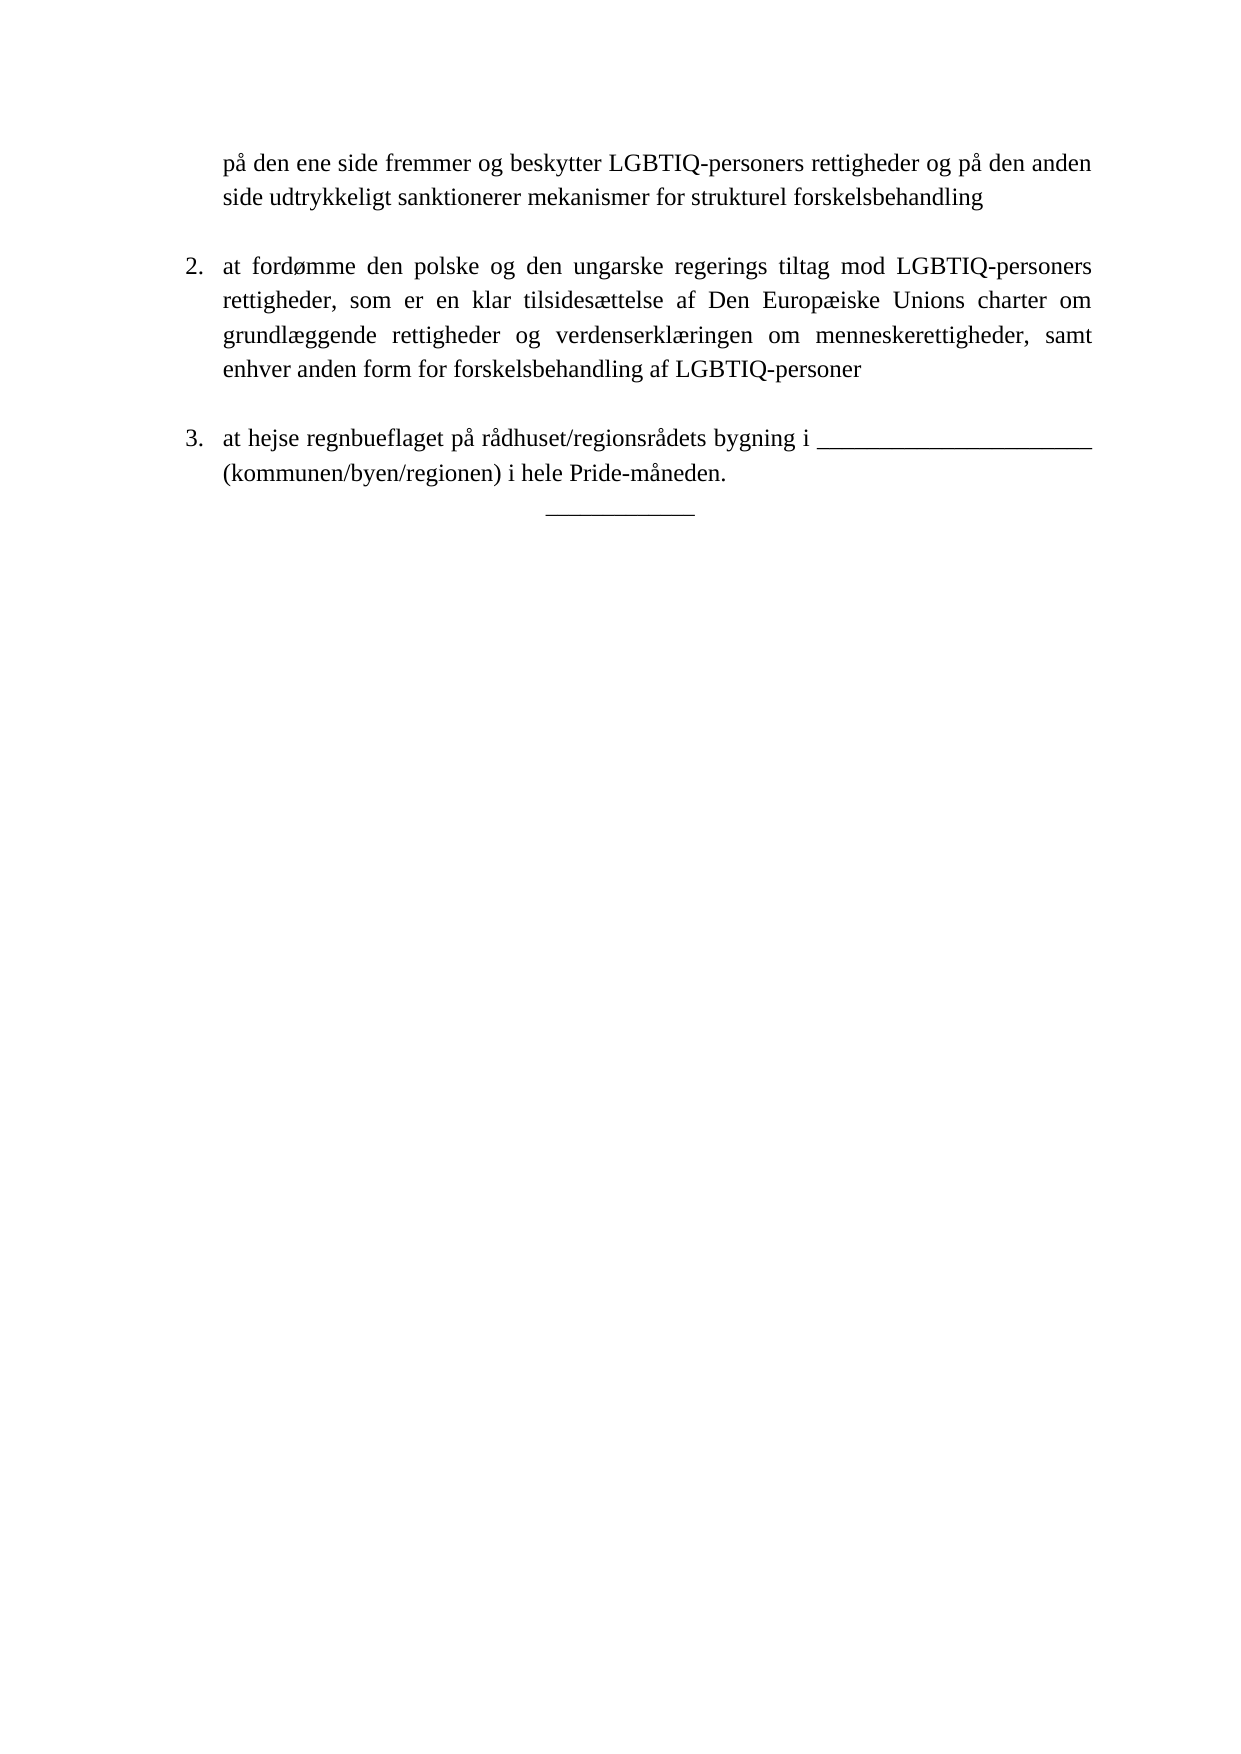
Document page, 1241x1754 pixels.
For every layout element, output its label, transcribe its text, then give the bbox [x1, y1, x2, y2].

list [185, 148, 1093, 211]
text _____________ [148, 492, 1093, 519]
list at hejse regnbueflaget på rådhuset/regionsrådets bygning i ______________________ (kommunen/byen/regionen) i hele Pride-måneden. [185, 423, 1093, 487]
list at fordømme den polske og den ungarske regerings tiltag mod LGBTIQ-personers rettigheder, som er en klar tilsidesættelse af Den Europæiske Unions charter om grundlæggende rettigheder og verdenserklæringen om menneskerettigheder, samt enhver anden form for forskelsbehandling af LGBTIQ-personer [185, 251, 1093, 383]
